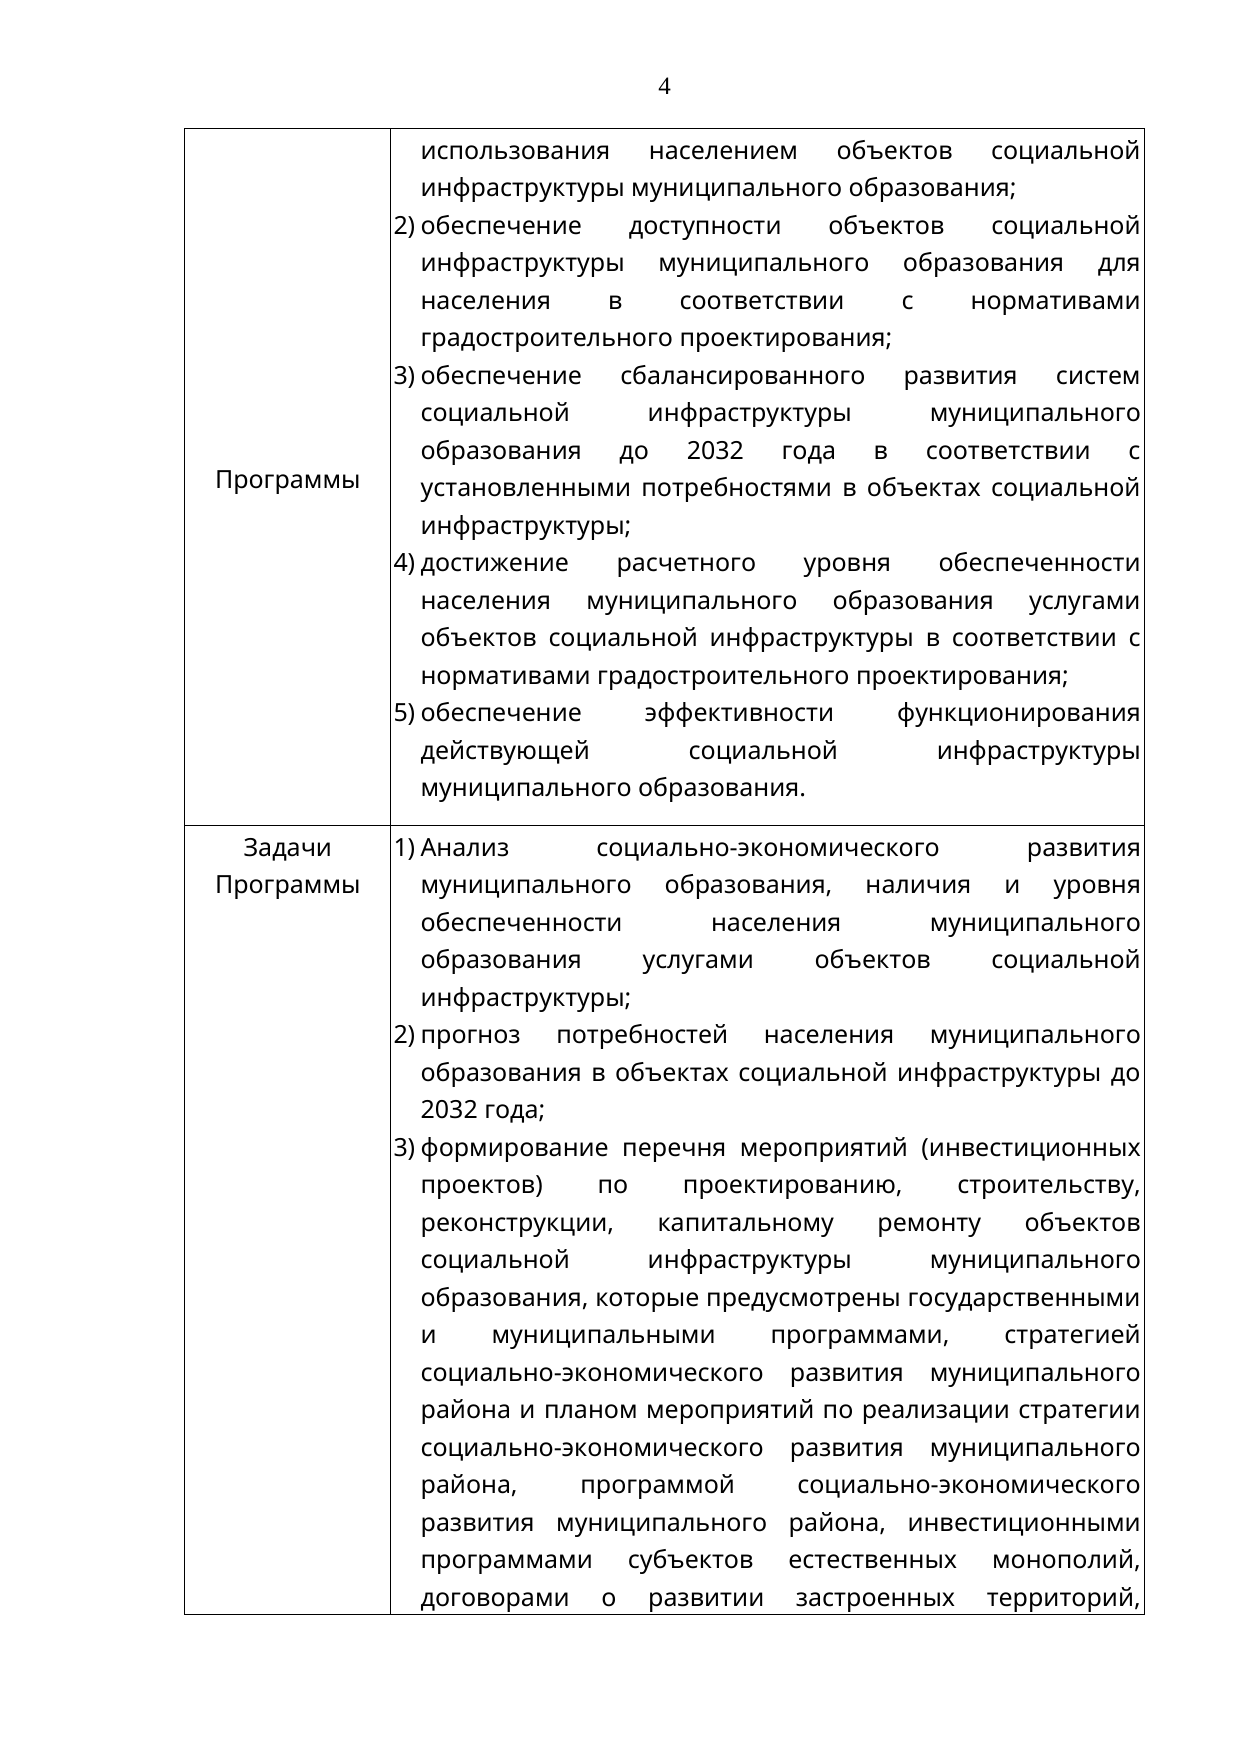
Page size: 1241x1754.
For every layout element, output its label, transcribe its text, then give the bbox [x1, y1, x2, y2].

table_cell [391, 129, 1144, 825]
table_cell Цель Программы [185, 129, 390, 825]
table_cell Задачи Программы [185, 826, 390, 1614]
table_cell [391, 826, 1144, 1614]
